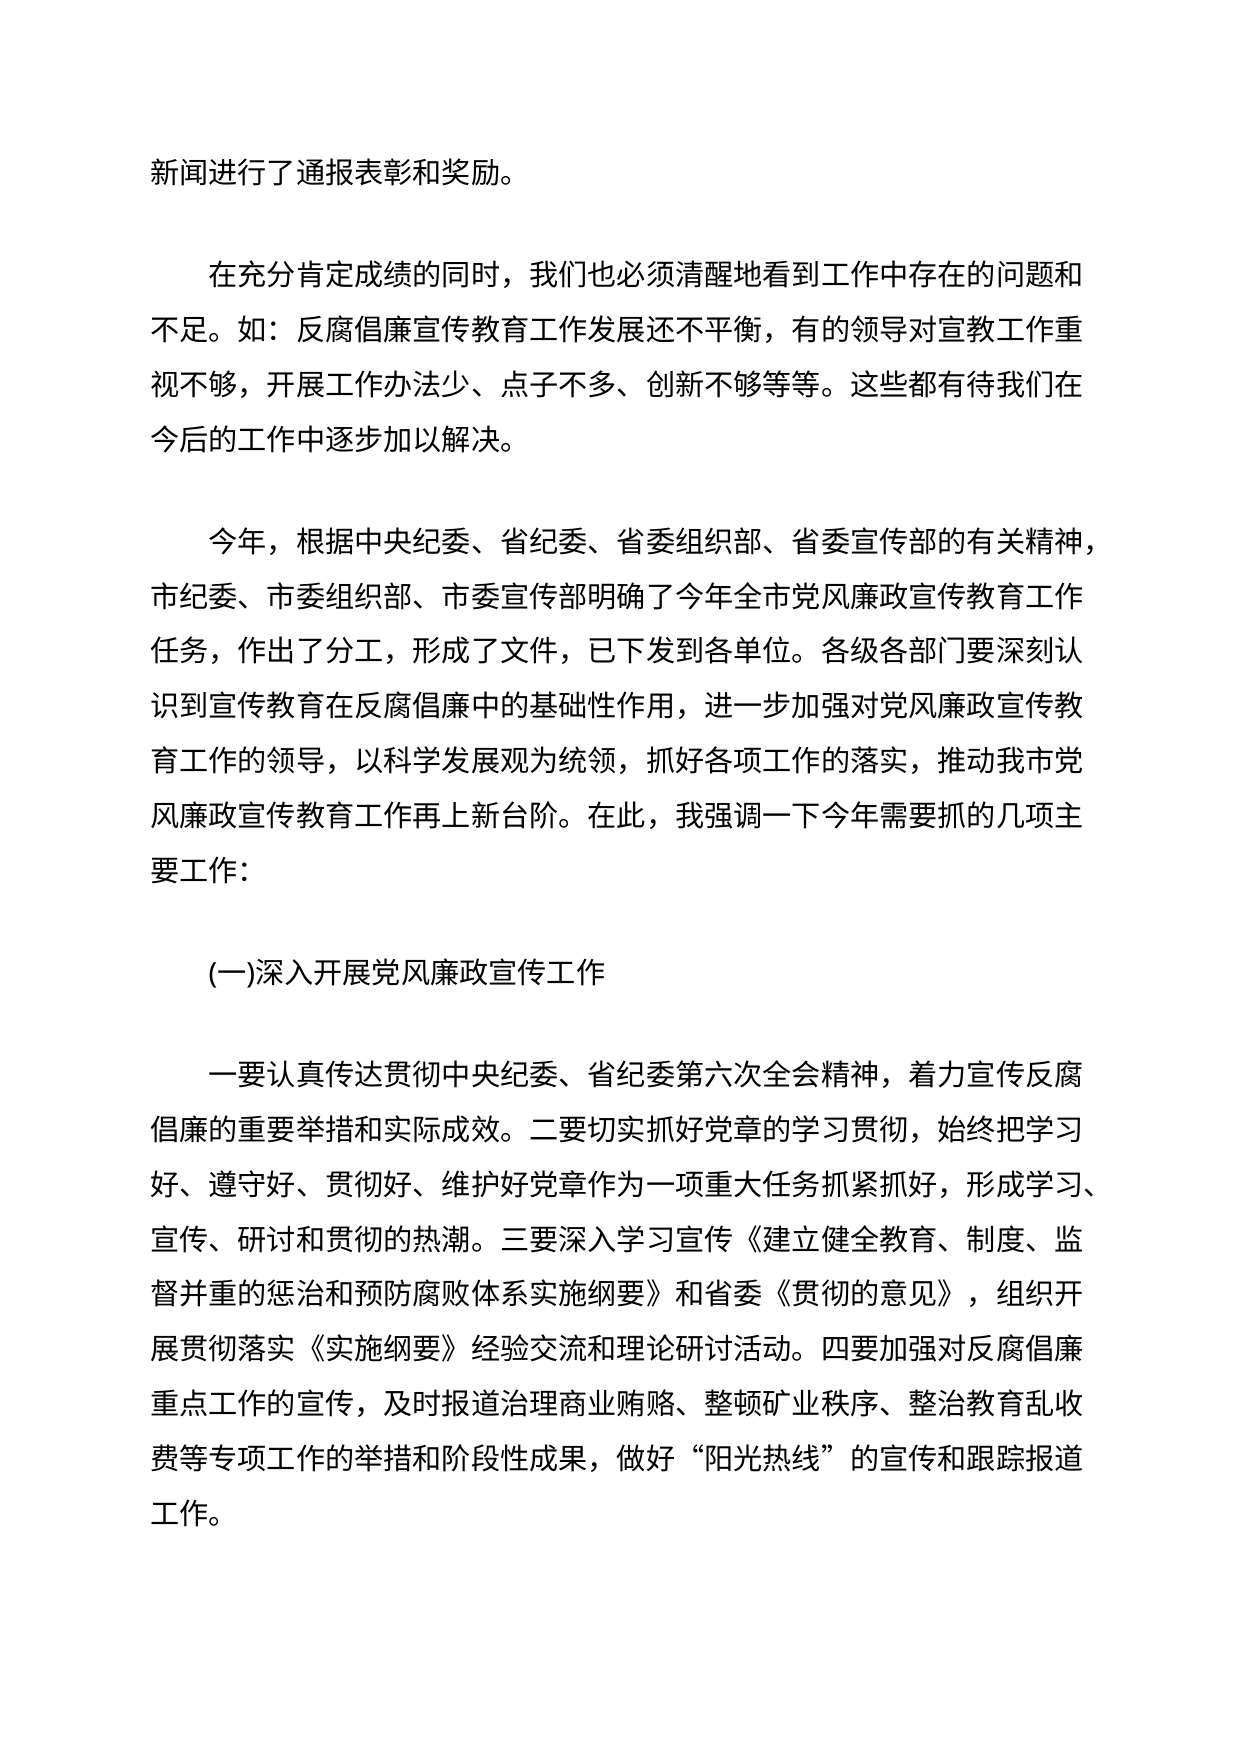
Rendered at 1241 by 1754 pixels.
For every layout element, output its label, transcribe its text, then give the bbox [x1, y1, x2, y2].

text (一)深入开展党风廉政宣传工作 [150, 949, 1090, 992]
text 一要认真传达贯彻中央纪委、省纪委第六次全会精神，着力宣传反腐倡廉的重要举措和实际成效。二要切实抓好党章的学习贯彻，始终把学习好、遵守好、贯彻好、维护好党章作为一项重大任务抓紧抓好，形成学习、宣传、研讨和贯彻的热潮。三要深入学习宣传《建立健全教育、制度、监督并重的惩治和预防腐败体系实施纲要》和省委《贯彻的意见》，组织开展贯彻落实《实施纲要》经验交流和理论研讨活动。四要加强对反腐倡廉重点工作的宣传，及时报道治理商业贿赂、整顿矿业秩序、整治教育乱收费等专项工作的举措和阶段性成果，做好“阳光热线”的宣传和跟踪报道工作。 [150, 1051, 1090, 1533]
text 今年，根据中央纪委、省纪委、省委组织部、省委宣传部的有关精神，市纪委、市委组织部、市委宣传部明确了今年全市党风廉政宣传教育工作任务，作出了分工，形成了文件，已下发到各单位。各级各部门要深刻认识到宣传教育在反腐倡廉中的基础性作用，进一步加强对党风廉政宣传教育工作的领导，以科学发展观为统领，抓好各项工作的落实，推动我市党风廉政宣传教育工作再上新台阶。在此，我强调一下今年需要抓的几项主要工作： [150, 518, 1090, 890]
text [150, 150, 1090, 192]
text 在充分肯定成绩的同时，我们也必须清醒地看到工作中存在的问题和不足。如：反腐倡廉宣传教育工作发展还不平衡，有的领导对宣教工作重视不够，开展工作办法少、点子不多、创新不够等等。这些都有待我们在今后的工作中逐步加以解决。 [150, 252, 1090, 459]
